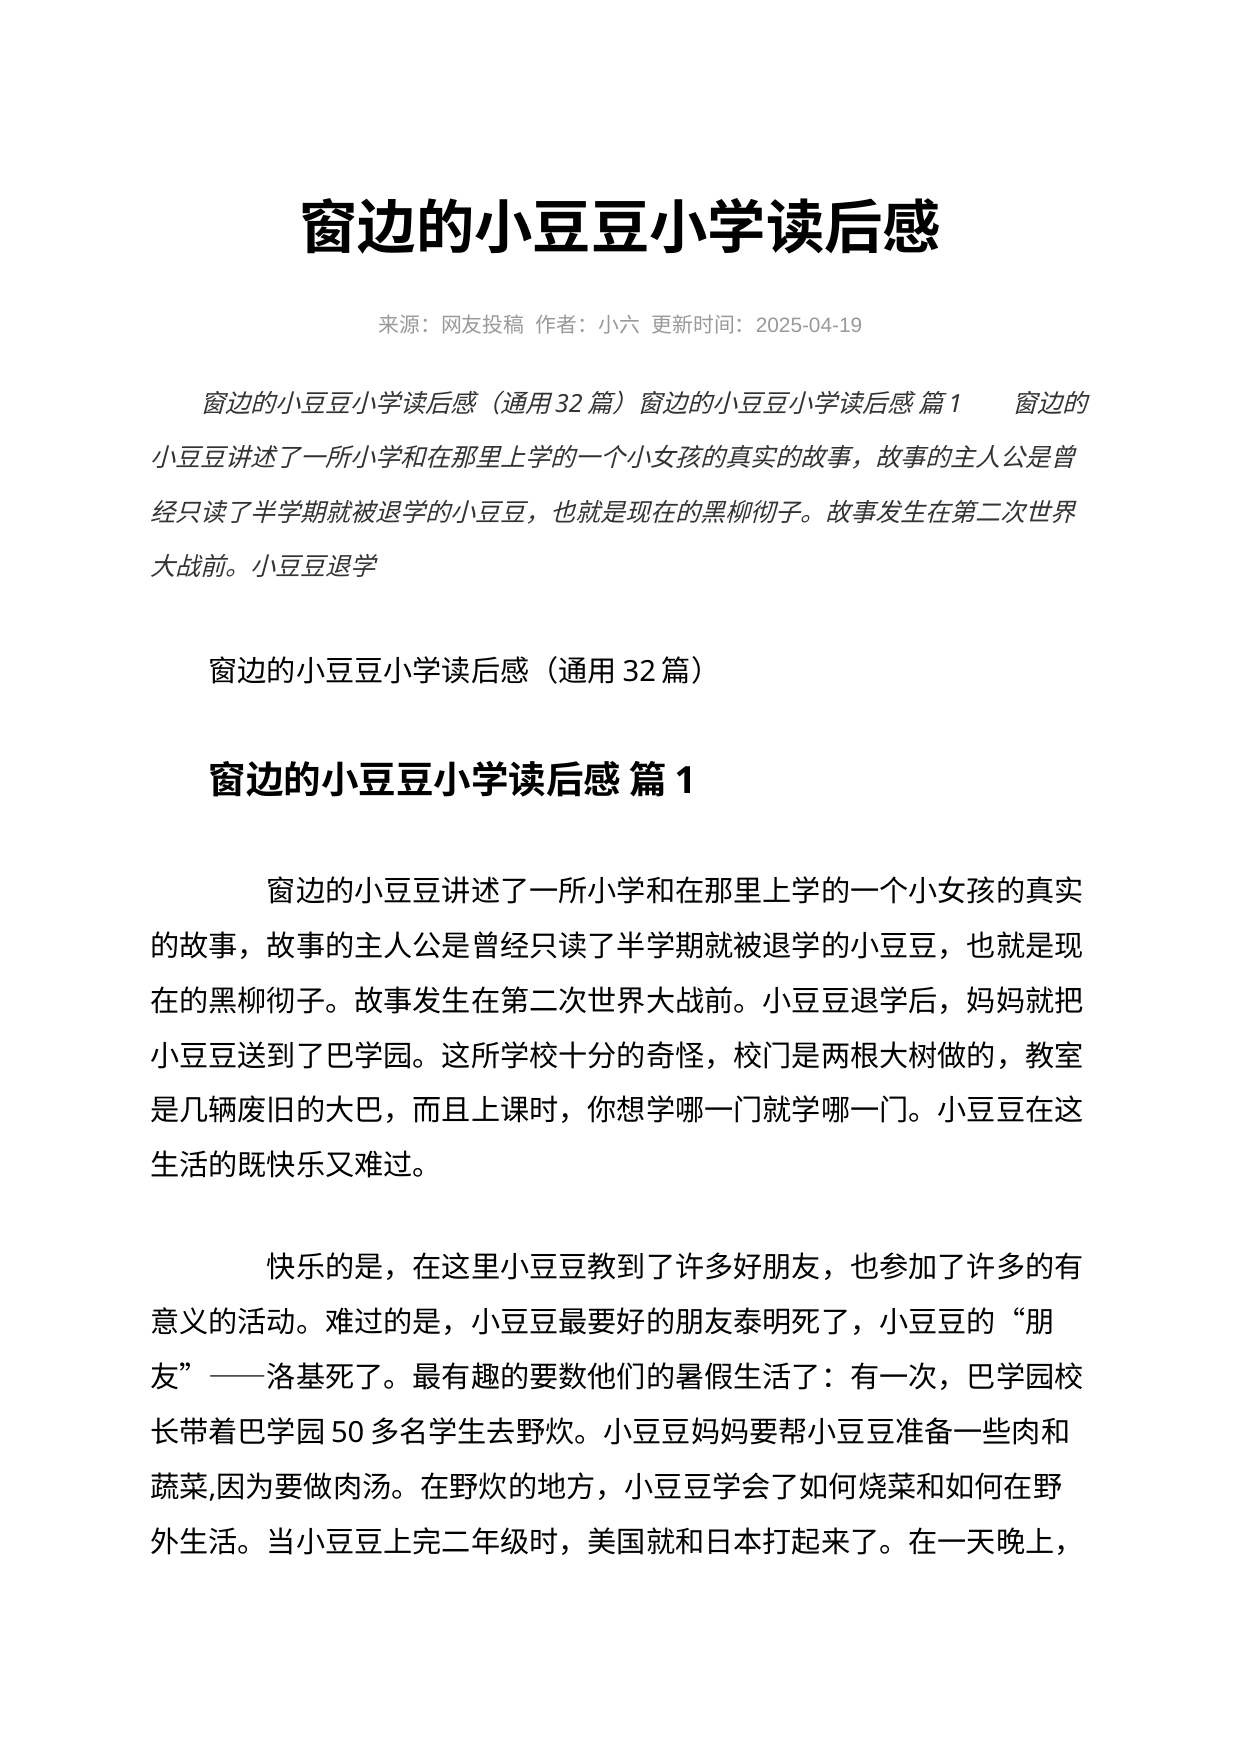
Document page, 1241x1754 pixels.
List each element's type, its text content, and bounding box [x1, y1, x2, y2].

text 窗边的小豆豆小学读后感 篇1 [150, 750, 1090, 804]
text 窗边的小豆豆小学读后感（通用32篇） [150, 648, 1090, 690]
text 窗边的小豆豆讲述了一所小学和在那里上学的一个小女孩的真实的故事，故事的主人公是曾经只读了半学期就被退学的小豆豆，也就是现在的黑柳彻子。故事发生在第二次世界大战前。小豆豆退学后，妈妈就把小豆豆送到了巴学园。这所学校十分的奇怪，校门是两根大树做的，教室是几辆废旧的大巴，而且上课时，你想学哪一门就学哪一门。小豆豆在这生活的既快乐又难过。 [150, 867, 1090, 1184]
subtitle 窗边的小豆豆小学读后感 [150, 181, 1090, 266]
text 来源：网友投稿 作者：小六 更新时间：2025-04-19 [150, 313, 1090, 337]
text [150, 1244, 1090, 1561]
text 窗边的小豆豆小学读后感（通用32篇）窗边的小豆豆小学读后感 篇1 窗边的小豆豆讲述了一所小学和在那里上学的一个小女孩的真实的故事，故事的主人公是曾经只读了半学期就被退学的小豆豆，也就是现在的黑柳彻子。故事发生在第二次世界大战前。小豆豆退学 [150, 383, 1090, 583]
